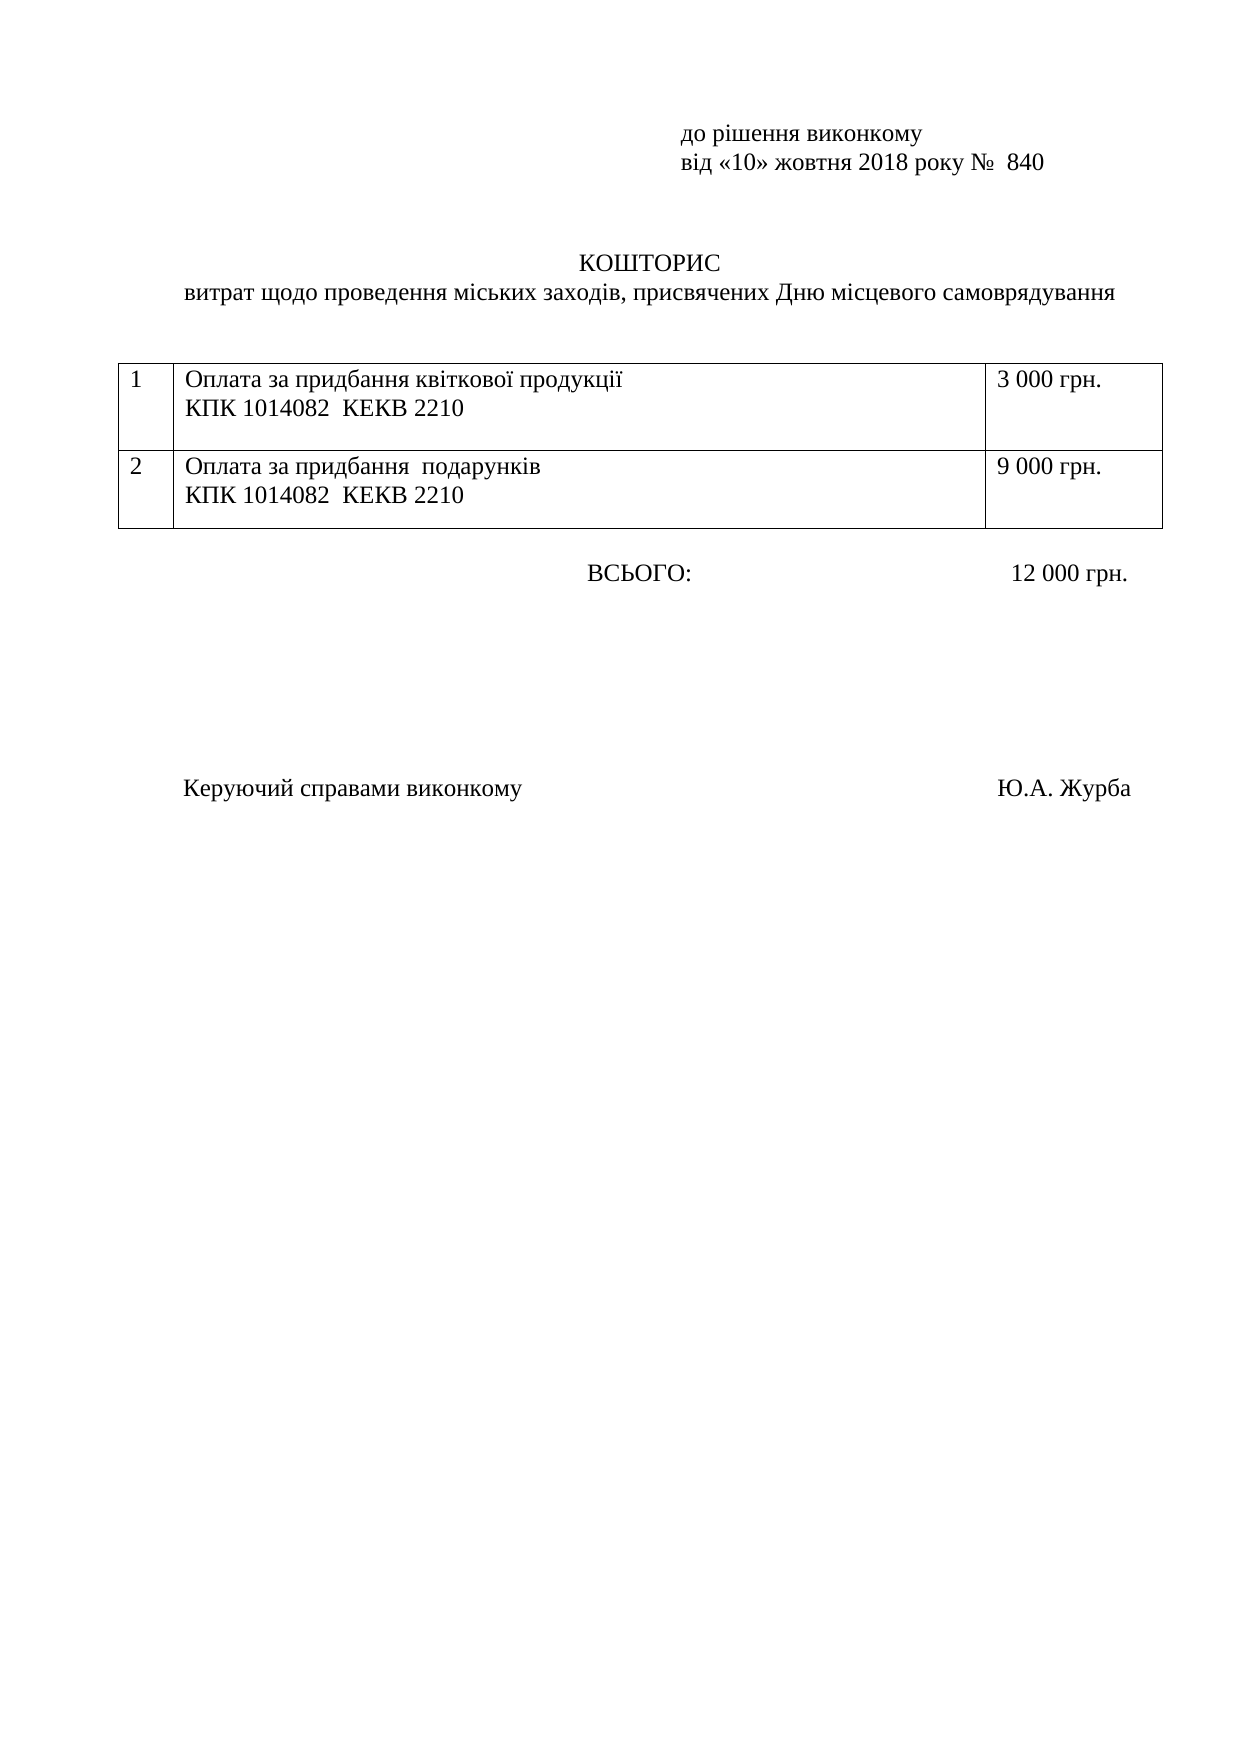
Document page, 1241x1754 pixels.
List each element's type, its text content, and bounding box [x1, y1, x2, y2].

text ВСЬОГО: 12 000 грн. [118, 558, 1152, 586]
table_header 3 000 грн. [986, 364, 1162, 450]
table_header Оплата за придбання квіткової продукції КПК 1014082 КЕКВ 2210 [174, 364, 985, 450]
text КОШТОРИС [148, 248, 1152, 277]
text до рішення виконкому [118, 118, 1152, 147]
text витрат щодо проведення міських заходів, присвячених Дню місцевого самоврядування [118, 277, 1137, 305]
table_cell Оплата за придбання подарунків КПК 1014082 КЕКВ 2210 [174, 451, 985, 528]
table_cell 9 000 грн. [986, 451, 1162, 528]
table_cell 2 [119, 451, 173, 528]
text від «10» жовтня 2018 року № 840 [118, 147, 1152, 176]
table_header 1 [119, 364, 173, 450]
text Керуючий справами виконкому Ю.А. Журба [118, 773, 1196, 802]
